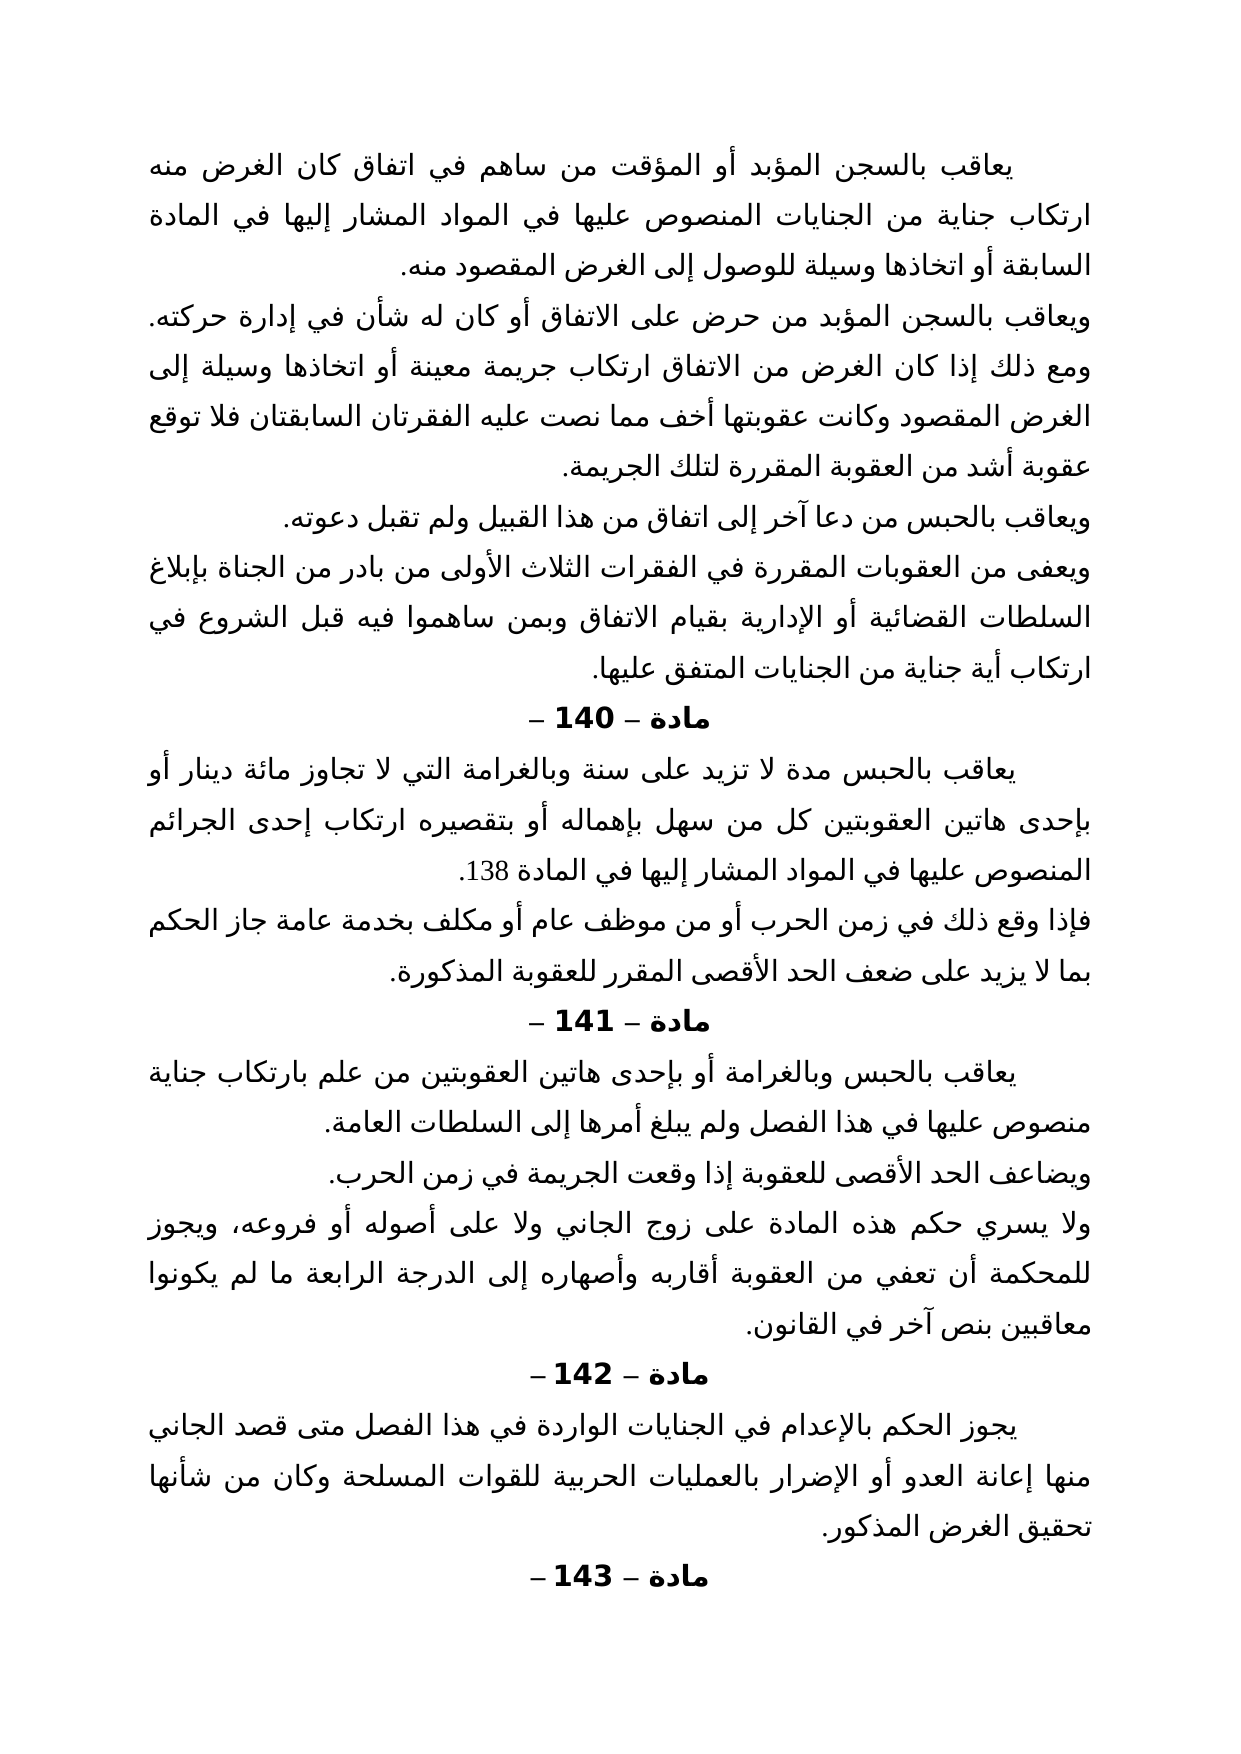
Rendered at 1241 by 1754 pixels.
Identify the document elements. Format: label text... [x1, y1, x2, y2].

text ويعفى من العقوبات المقررة في الفقرات الثلاث الأولى من بادر من الجناة بإبلاغ السلطات القضائية أو الإدارية بقيام الاتفاق وبمن ساهموا فيه قبل الشروع في ارتكاب أية جناية من الجنايات المتفق عليها. [148, 550, 1092, 684]
text يجوز الحكم بالإعدام في الجنايات الواردة في هذا الفصل متى قصد الجاني منها إعانة العدو أو الإضرار بالعمليات الحربية للقوات المسلحة وكان من شأنها تحقيق الغرض المذكور. [148, 1408, 1092, 1542]
text ويعاقب بالحبس من دعا آخر إلى اتفاق من هذا القبيل ولم تقبل دعوته. [148, 500, 1092, 533]
text ويضاعف الحد الأقصى للعقوبة إذا وقعت الجريمة في زمن الحرب. [148, 1156, 1092, 1189]
text ولا يسري حكم هذه المادة على زوج الجاني ولا على أصوله أو فروعه، ويجوز للمحكمة أن تعفي من العقوبة أقاربه وأصهاره إلى الدرجة الرابعة ما لم يكونوا معاقبين بنص آخر في القانون. [148, 1206, 1092, 1340]
text يعاقب بالسجن المؤبد أو المؤقت من ساهم في اتفاق كان الغرض منه ارتكاب جناية من الجنايات المنصوص عليها في المواد المشار إليها في المادة السابقة أو اتخاذها وسيلة للوصول إلى الغرض المقصود منه. [148, 148, 1092, 282]
text مادة – 142 – [148, 1357, 1092, 1391]
text يعاقب بالحبس مدة لا تزيد على سنة وبالغرامة التي لا تجاوز مائة دينار أو بإحدى هاتين العقوبتين كل من سهل بإهماله أو بتقصيره ارتكاب إحدى الجرائم المنصوص عليها في المواد المشار إليها في المادة 138. [148, 752, 1092, 887]
text يعاقب بالحبس وبالغرامة أو بإحدى هاتين العقوبتين من علم بارتكاب جناية منصوص عليها في هذا الفصل ولم يبلغ أمرها إلى السلطات العامة. [148, 1055, 1092, 1139]
text مادة – 143 – [148, 1559, 1092, 1593]
text فإذا وقع ذلك في زمن الحرب أو من موظف عام أو مكلف بخدمة عامة جاز الحكم بما لا يزيد على ضعف الحد الأقصى المقرر للعقوبة المذكورة. [148, 903, 1092, 987]
text مادة – 141 – [148, 1004, 1092, 1038]
text مادة – 140 – [148, 701, 1092, 735]
text ويعاقب بالسجن المؤبد من حرض على الاتفاق أو كان له شأن في إدارة حركته. ومع ذلك إذا كان الغرض من الاتفاق ارتكاب جريمة معينة أو اتخاذها وسيلة إلى الغرض المقصود وكانت عقوبتها أخف مما نصت عليه الفقرتان السابقتان فلا توقع عقوبة أشد من العقوبة المقررة لتلك الجريمة. [148, 299, 1092, 483]
